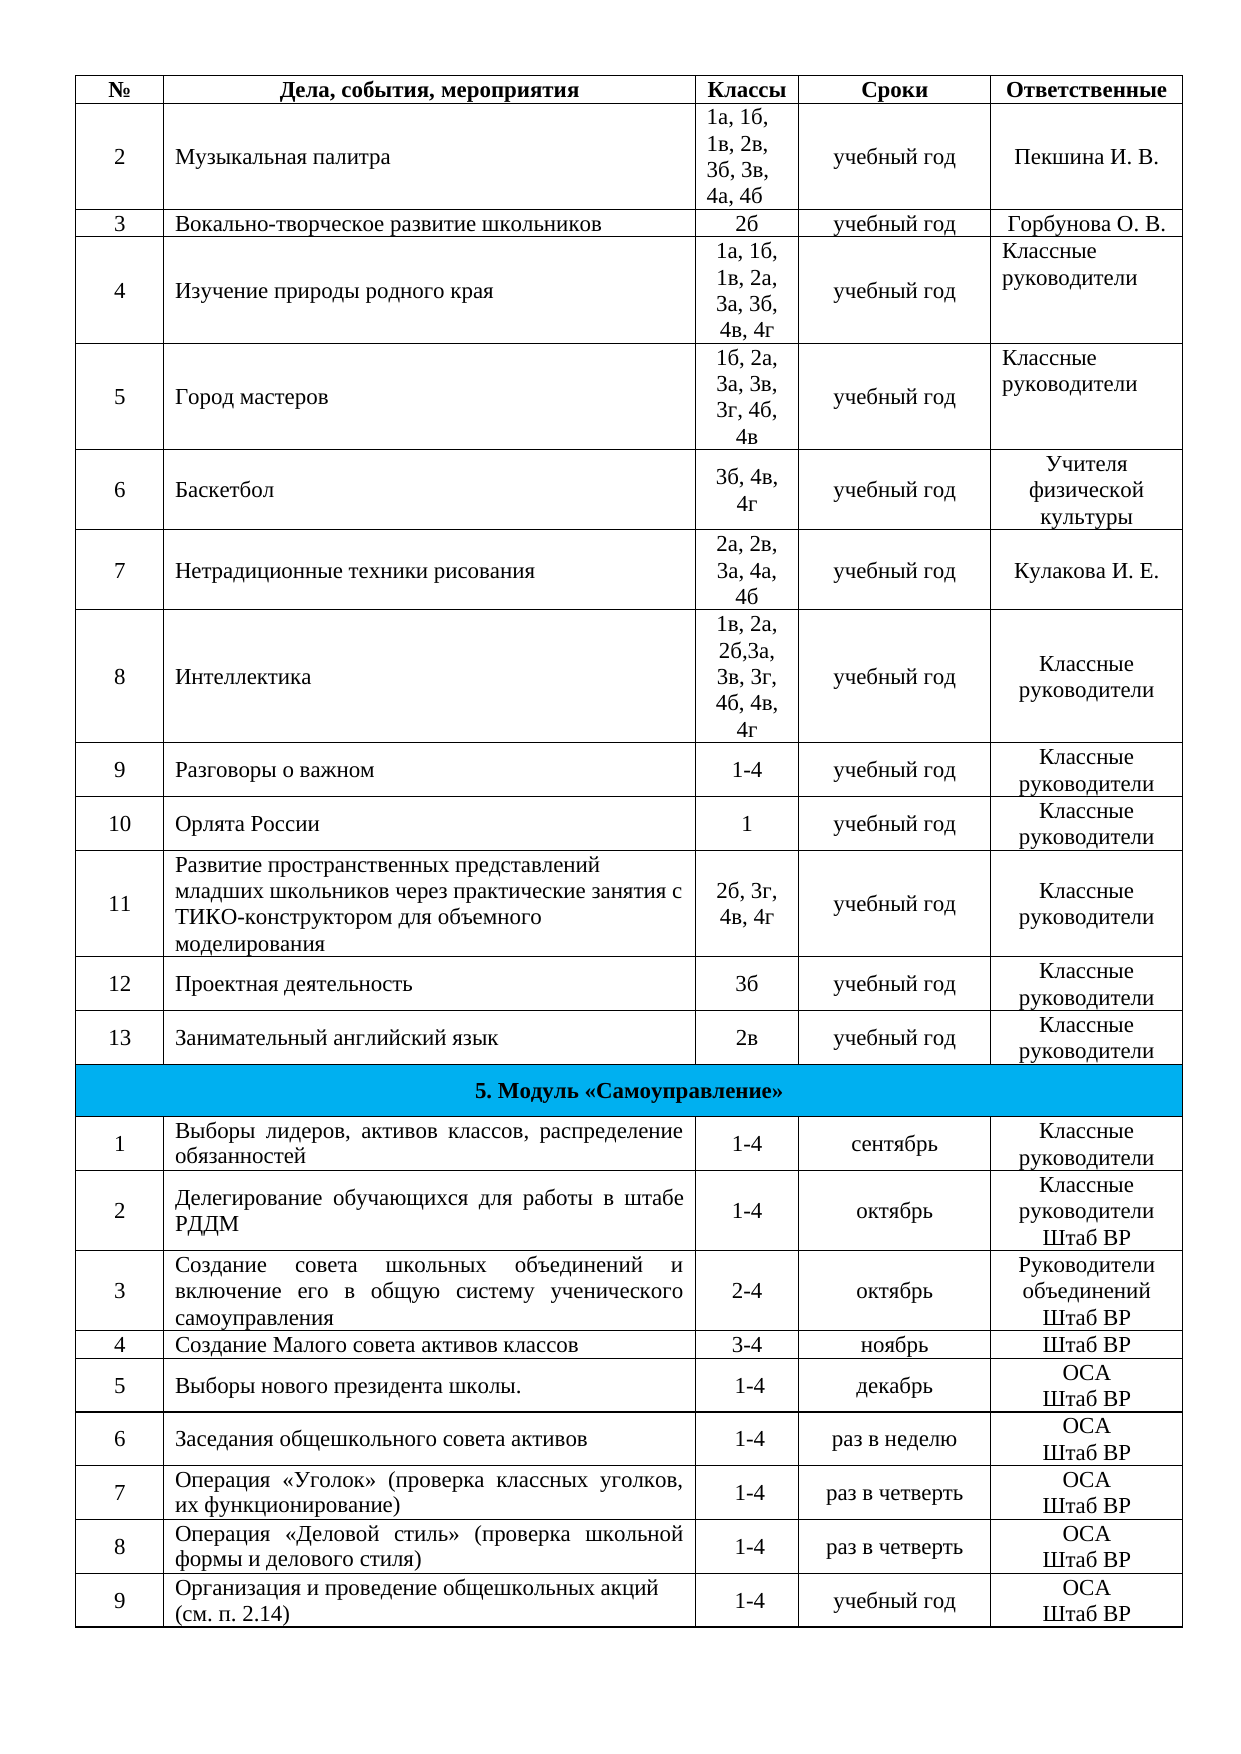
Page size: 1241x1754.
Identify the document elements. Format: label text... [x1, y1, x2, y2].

table_cell Заседания общешкольного совета активов [164, 1413, 695, 1465]
table_cell ОСА Штаб ВР [991, 1574, 1182, 1626]
table_cell 1-4 [696, 1466, 798, 1519]
table_cell раз в четверть [799, 1520, 990, 1573]
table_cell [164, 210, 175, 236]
table_cell 2б, 3г, 4в, 4г [696, 851, 798, 956]
table_cell Орлята России [164, 797, 695, 850]
table_cell 1-4 [696, 1171, 798, 1250]
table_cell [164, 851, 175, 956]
table_header Классы [696, 76, 798, 102]
table_cell Проектная деятельность [164, 957, 695, 1010]
table_cell учебный год [799, 530, 990, 609]
table_cell 4 [76, 237, 163, 343]
table_cell Классные руководители [991, 610, 1182, 742]
table_cell 1-4 [696, 1574, 798, 1626]
table_cell 3-4 [696, 1331, 798, 1358]
table_cell Город мастеров [164, 344, 695, 449]
table_cell 3 [76, 1251, 163, 1330]
table_cell 8 [76, 610, 163, 742]
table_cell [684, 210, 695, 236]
table_cell 3б [696, 957, 798, 1010]
table_cell 6 [76, 450, 163, 529]
table_cell Кулакова И. Е. [991, 530, 1182, 609]
table_cell 8 [76, 1520, 163, 1573]
table_cell Классные руководители [991, 1011, 1182, 1064]
table_cell Классные руководители [991, 797, 1182, 850]
table_cell Операция «Уголок» (проверка классных уголков, их функционирование) [164, 1466, 695, 1519]
table_cell октябрь [799, 1171, 990, 1250]
table_cell учебный год [799, 797, 990, 850]
table_cell Операция «Деловой стиль» (проверка школьной формы и делового стиля) [164, 1520, 695, 1573]
table_cell Классные руководители [991, 1117, 1182, 1170]
table_cell учебный год [799, 237, 990, 343]
table_cell Изучение природы родного края [164, 237, 695, 343]
table_cell Классные руководители Штаб ВР [991, 1171, 1182, 1250]
table_cell учебный год [799, 1011, 990, 1064]
table_cell декабрь [799, 1359, 990, 1411]
table_cell 2 [76, 1171, 163, 1250]
table_cell 13 [76, 1011, 163, 1064]
table_cell Пекшина И. В. [991, 104, 1182, 209]
table_cell 1-4 [696, 1413, 798, 1465]
table_cell Занимательный английский язык [164, 1011, 695, 1064]
table_cell Создание Малого совета активов классов [164, 1331, 695, 1358]
table_cell 12 [76, 957, 163, 1010]
table_cell учебный год [799, 210, 990, 236]
table_cell учебный год [799, 1574, 990, 1626]
table_cell Горбунова О. В. [991, 210, 1182, 236]
table_cell ОСА Штаб ВР [991, 1520, 1182, 1573]
table_cell октябрь [799, 1251, 990, 1330]
table_header Сроки [799, 76, 990, 102]
table_cell Музыкальная палитра [164, 104, 695, 209]
table_cell 1 [76, 1117, 163, 1170]
table_cell 2в [696, 1011, 798, 1064]
table_cell 5 [76, 1359, 163, 1411]
table_cell 3 [76, 210, 163, 236]
table_cell 2а, 2в, 3а, 4а, 4б [696, 530, 798, 609]
table_cell Интеллектика [164, 610, 695, 742]
table_cell Классные руководители [991, 344, 1182, 449]
table_cell учебный год [799, 743, 990, 796]
table_cell Классные руководители [991, 957, 1182, 1010]
table_cell ОСА Штаб ВР [991, 1466, 1182, 1519]
table_cell 1-4 [696, 1359, 798, 1411]
table_cell Классные руководители [991, 237, 1182, 343]
table_cell 6 [76, 1413, 163, 1465]
table_cell Выборы нового президента школы. [164, 1359, 695, 1411]
table_cell ноябрь [799, 1331, 990, 1358]
table_cell 1в, 2а, 2б,3а, 3в, 3г, 4б, 4в, 4г [696, 610, 798, 742]
table_cell 2-4 [696, 1251, 798, 1330]
table_cell Организация и проведение общешкольных акций (см. п. 2.14) [164, 1574, 695, 1626]
table_cell 9 [76, 1574, 163, 1626]
table_cell 1 [696, 797, 798, 850]
table_header Ответственные [991, 76, 1182, 102]
table_cell Выборы лидеров, активов классов, распределение обязанностей [164, 1117, 695, 1170]
table_cell Учителя физической культуры [991, 450, 1182, 529]
table_cell ОСА Штаб ВР [991, 1359, 1182, 1411]
table_cell Баскетбол [164, 450, 695, 529]
table_cell раз в четверть [799, 1466, 990, 1519]
table_cell 9 [76, 743, 163, 796]
table_cell учебный год [799, 957, 990, 1010]
table_cell Классные руководители [991, 851, 1182, 956]
table_cell сентябрь [799, 1117, 990, 1170]
table_cell ОСА Штаб ВР [991, 1413, 1182, 1465]
table_cell Штаб ВР [991, 1331, 1182, 1358]
table_header № [76, 76, 163, 102]
table_cell 2 [76, 104, 163, 209]
table_cell 2б [696, 210, 798, 236]
table_cell 4 [76, 1331, 163, 1358]
table_cell Руководители объединений Штаб ВР [991, 1251, 1182, 1330]
table_cell Классные руководители [991, 743, 1182, 796]
table_cell 5. Модуль «Самоуправление» [76, 1065, 1182, 1116]
table_cell 11 [76, 851, 163, 956]
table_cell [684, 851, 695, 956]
table_cell 1-4 [696, 1117, 798, 1170]
table_cell 10 [76, 797, 163, 850]
table_cell 7 [76, 1466, 163, 1519]
table_cell Разговоры о важном [164, 743, 695, 796]
table_cell Создание совета школьных объединений и включение его в общую систему ученического самоуправления [164, 1251, 695, 1330]
table_cell раз в неделю [799, 1413, 990, 1465]
table_cell учебный год [799, 851, 990, 956]
table_cell учебный год [799, 344, 990, 449]
table_cell учебный год [799, 610, 990, 742]
table_cell 5 [76, 344, 163, 449]
table_cell учебный год [799, 104, 990, 209]
table_header Дела, события, мероприятия [164, 76, 695, 102]
table_cell Делегирование обучающихся для работы в штабе РДДМ [164, 1171, 695, 1250]
table_cell 1-4 [696, 1520, 798, 1573]
table_cell 7 [76, 530, 163, 609]
table_cell Нетрадиционные техники рисования [164, 530, 695, 609]
table_cell 3б, 4в, 4г [696, 450, 798, 529]
table_cell учебный год [799, 450, 990, 529]
table_cell 1-4 [696, 743, 798, 796]
